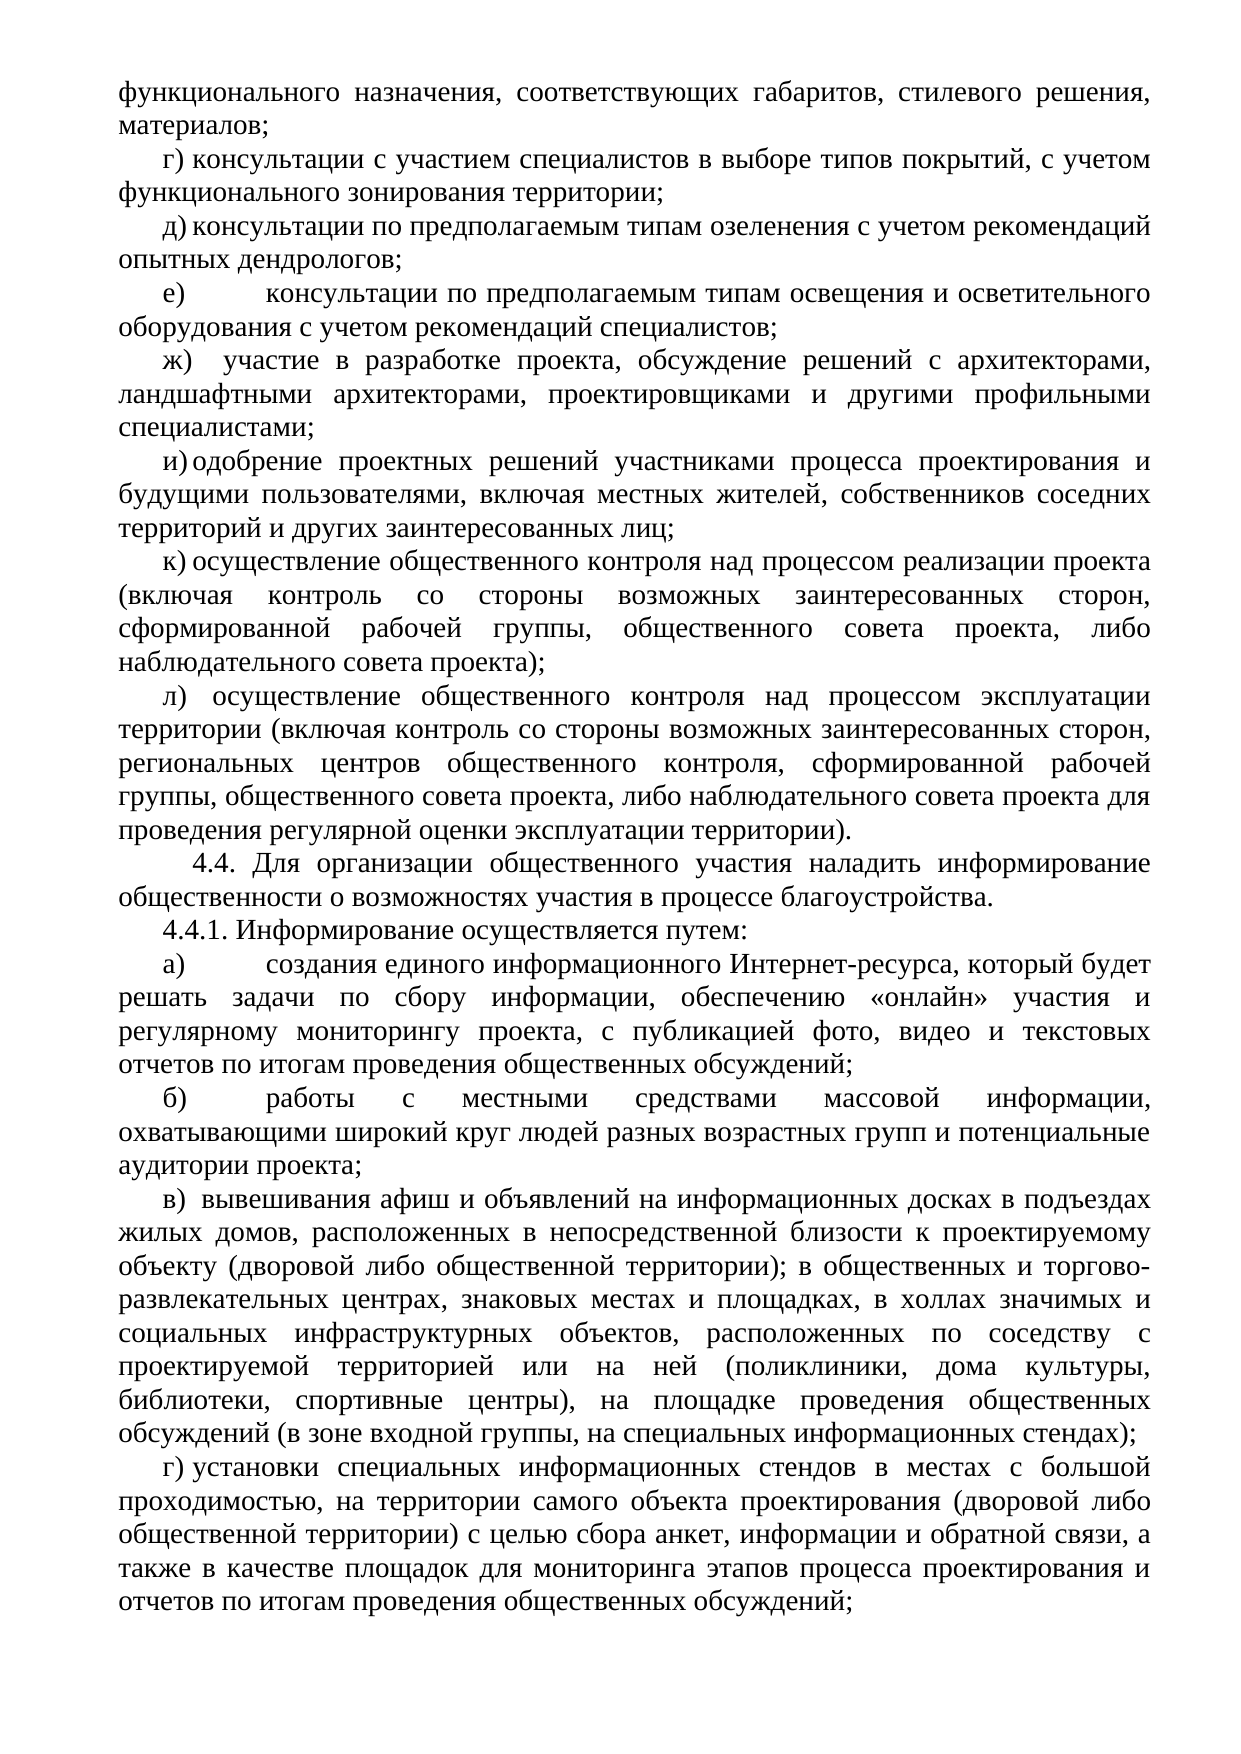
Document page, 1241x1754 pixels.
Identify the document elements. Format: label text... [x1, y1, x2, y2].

text а) создания единого информационного Интернет-ресурса, который будет решать задачи по сбору информации, обеспечению «онлайн» участия и регулярному мониторингу проекта, с публикацией фото, видео и текстовых отчетов по итогам проведения общественных обсуждений; [118, 946, 1152, 1080]
text в) вывешивания афиш и объявлений на информационных досках в подъездах жилых домов, расположенных в непосредственной близости к проектируемому объекту (дворовой либо общественной территории); в общественных и торгово-развлекательных центрах, знаковых местах и площадках, в холлах значимых и социальных инфраструктурных объектов, расположенных по соседству с проектируемой территорией или на ней (поликлиники, дома культуры, библиотеки, спортивные центры), на площадке проведения общественных обсуждений (в зоне входной группы, на специальных информационных стендах); [118, 1181, 1152, 1449]
text е) консультации по предполагаемым типам освещения и осветительного оборудования с учетом рекомендаций специалистов; [118, 275, 1152, 342]
text и) одобрение проектных решений участниками процесса проектирования и будущими пользователями, включая местных жителей, собственников соседних территорий и других заинтересованных лиц; [118, 443, 1152, 543]
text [118, 74, 1152, 141]
text г) консультации с участием специалистов в выборе типов покрытий, с учетом функционального зонирования территории; [118, 141, 1152, 208]
text г) установки специальных информационных стендов в местах с большой проходимостью, на территории самого объекта проектирования (дворовой либо общественной территории) с целью сбора анкет, информации и обратной связи, а также в качестве площадок для мониторинга этапов процесса проектирования и отчетов по итогам проведения общественных обсуждений; [118, 1449, 1152, 1617]
text к) осуществление общественного контроля над процессом реализации проекта (включая контроль со стороны возможных заинтересованных сторон, сформированной рабочей группы, общественного совета проекта, либо наблюдательного совета проекта); [118, 543, 1152, 678]
text б) работы с местными средствами массовой информации, охватывающими широкий круг людей разных возрастных групп и потенциальные аудитории проекта; [118, 1080, 1152, 1181]
text ж) участие в разработке проекта, обсуждение решений с архитекторами, ландшафтными архитекторами, проектировщиками и другими профильными специалистами; [118, 342, 1152, 443]
text д) консультации по предполагаемым типам озеленения с учетом рекомендаций опытных дендрологов; [118, 208, 1152, 275]
text л) осуществление общественного контроля над процессом эксплуатации территории (включая контроль со стороны возможных заинтересованных сторон, региональных центров общественного контроля, сформированной рабочей группы, общественного совета проекта, либо наблюдательного совета проекта для проведения регулярной оценки эксплуатации территории). [118, 678, 1152, 845]
text 4.4.1. Информирование осуществляется путем: [118, 912, 1152, 946]
text 4.4. Для организации общественного участия наладить информирование общественности о возможностях участия в процессе благоустройства. [118, 845, 1152, 912]
